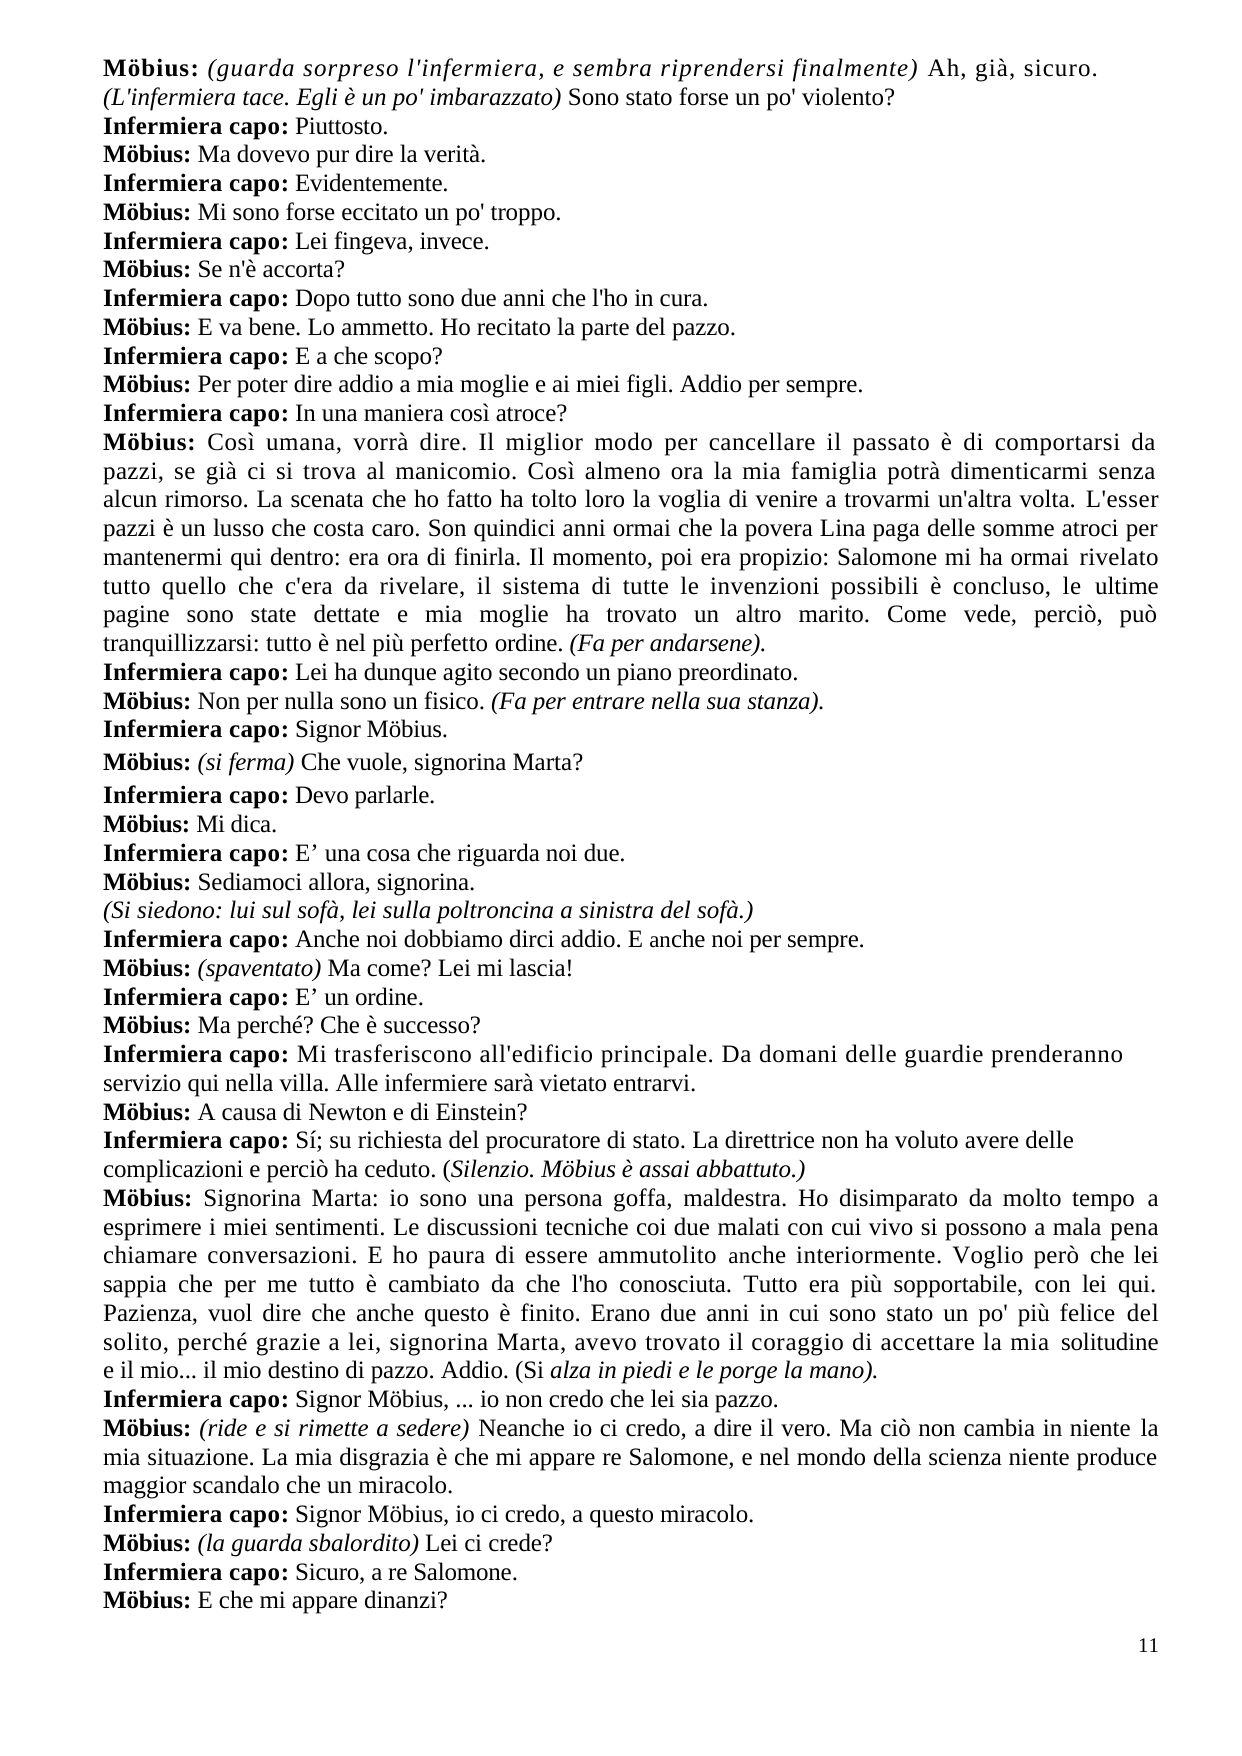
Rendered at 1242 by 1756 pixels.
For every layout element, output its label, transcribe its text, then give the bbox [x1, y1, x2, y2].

text Infermiera capo: E’ una cosa che riguarda noi due. [103, 838, 1158, 867]
text Möbius: Per poter dire addio a mia moglie e ai miei figli. Addio per sempre. [103, 369, 1158, 398]
text Möbius: Mi dica. [103, 809, 1158, 838]
text Möbius: Così umana, vorrà dire. Il miglior modo per cancellare il passato è di comportarsi da pazzi, se già ci si trova al manicomio. Così almeno ora la mia famiglia potrà dimenticarmi senza alcun rimorso. La scenata che ho fatto ha tolto loro la voglia di venire a trovarmi un'altra volta. L'esser pazzi è un lusso che costa caro. Son quindici anni ormai che la povera Lina paga delle somme atroci per mantenermi qui dentro: era ora di finirla. Il momento, poi era propizio: Salomone mi ha ormai rivelato tutto quello che c'era da rivelare, il sistema di tutte le invenzioni possibili è concluso, le ultime pagine sono state dettate e mia moglie ha trovato un altro marito. Come vede, perciò, può tranquillizzarsi: tutto è nel più perfetto ordine. (Fa per andarsene). [103, 427, 1158, 657]
text Infermiera capo: Sí; su richiesta del procuratore di stato. La direttrice non ha voluto avere delle complicazioni e perciò ha ceduto. (Silenzio. Möbius è assai abbattuto.) [103, 1126, 1158, 1183]
text Infermiera capo: Anche noi dobbiamo dirci addio. E anche noi per sempre. [103, 924, 1016, 953]
text Infermiera capo: Evidentemente. [103, 168, 1158, 197]
text Möbius: Se n'è accorta? [103, 254, 1158, 283]
text Infermiera capo: Lei ha dunque agito secondo un piano preordinato. [103, 657, 1158, 686]
text Möbius: (ride e si rimette a sedere) Neanche io ci credo, a dire il vero. Ma ciò non cambia in niente la mia situazione. La mia disgrazia è che mi appare re Salomone, e nel mondo della scienza niente produce maggior scandalo che un miracolo. [103, 1413, 1158, 1499]
text Infermiera capo: Sicuro, a re Salomone. [103, 1557, 1158, 1586]
text Möbius: Ma dovevo pur dire la verità. [103, 139, 1158, 168]
text Möbius: Signorina Marta: io sono una persona goffa, maldestra. Ho disimparato da molto tempo a esprimere i miei sentimenti. Le discussioni tecniche coi due malati con cui vivo si possono a mala pena chiamare conversazioni. E ho paura di essere ammutolito anche interiormente. Voglio però che lei sappia che per me tutto è cambiato da che l'ho conosciuta. Tutto era più sopportabile, con lei qui. Pazienza, vuol dire che anche questo è finito. Erano due anni in cui sono stato un po' più felice del solito, perché grazie a lei, signorina Marta, avevo trovato il coraggio di accettare la mia solitudine e il mio... il mio destino di pazzo. Addio. (Si alza in piedi e le porge la mano). [103, 1183, 1158, 1384]
text Möbius: Non per nulla sono un fisico. (Fa per entrare nella sua stanza). [103, 686, 1158, 714]
text Infermiera capo: Piuttosto. [103, 111, 1158, 139]
text Möbius: E va bene. Lo ammetto. Ho recitato la parte del pazzo. [103, 312, 1158, 341]
text Infermiera capo: E’ un ordine. [103, 982, 1158, 1011]
text Infermiera capo: E a che scopo? [103, 341, 1158, 369]
text Möbius: Mi sono forse eccitato un po' troppo. [103, 197, 1158, 226]
text Infermiera capo: Mi trasferiscono all'edificio principale. Da domani delle guardie prenderanno servizio qui nella villa. Alle infermiere sarà vietato entrarvi. [103, 1039, 1158, 1097]
text Möbius: (la guarda sbalordito) Lei ci crede? [103, 1528, 1158, 1557]
text Infermiera capo: Lei fingeva, invece. [103, 226, 1158, 254]
text Möbius: (guarda sorpreso l'infermiera, e sembra riprendersi finalmente) Ah, già, sicuro. (L'infermiera tace. Egli è un po' imbarazzato) Sono stato forse un po' violento? [103, 53, 1158, 111]
text Infermiera capo: Signor Möbius. Möbius: (si ferma) Che vuole, signorina Marta? [103, 714, 1158, 776]
text (Si siedono: lui sul sofà, lei sulla poltroncina a sinistra del sofà.) [103, 896, 1158, 924]
text Möbius: Sediamoci allora, signorina. [103, 867, 1158, 896]
text Infermiera capo: In una maniera così atroce? [103, 398, 1158, 427]
text Infermiera capo: Dopo tutto sono due anni che l'ho in cura. [103, 283, 1158, 312]
text Möbius: A causa di Newton e di Einstein? [103, 1097, 1158, 1126]
text Infermiera capo: Signor Möbius, io ci credo, a questo miracolo. [103, 1499, 1158, 1528]
text Möbius: E che mi appare dinanzi? [103, 1586, 1158, 1614]
text Möbius: Ma perché? Che è successo? [103, 1011, 1158, 1039]
text Infermiera capo: Devo parlarle. [103, 781, 1158, 809]
text Infermiera capo: Signor Möbius, ... io non credo che lei sia pazzo. [103, 1384, 1158, 1413]
text Möbius: (spaventato) Ma come? Lei mi lascia! [103, 953, 1016, 982]
